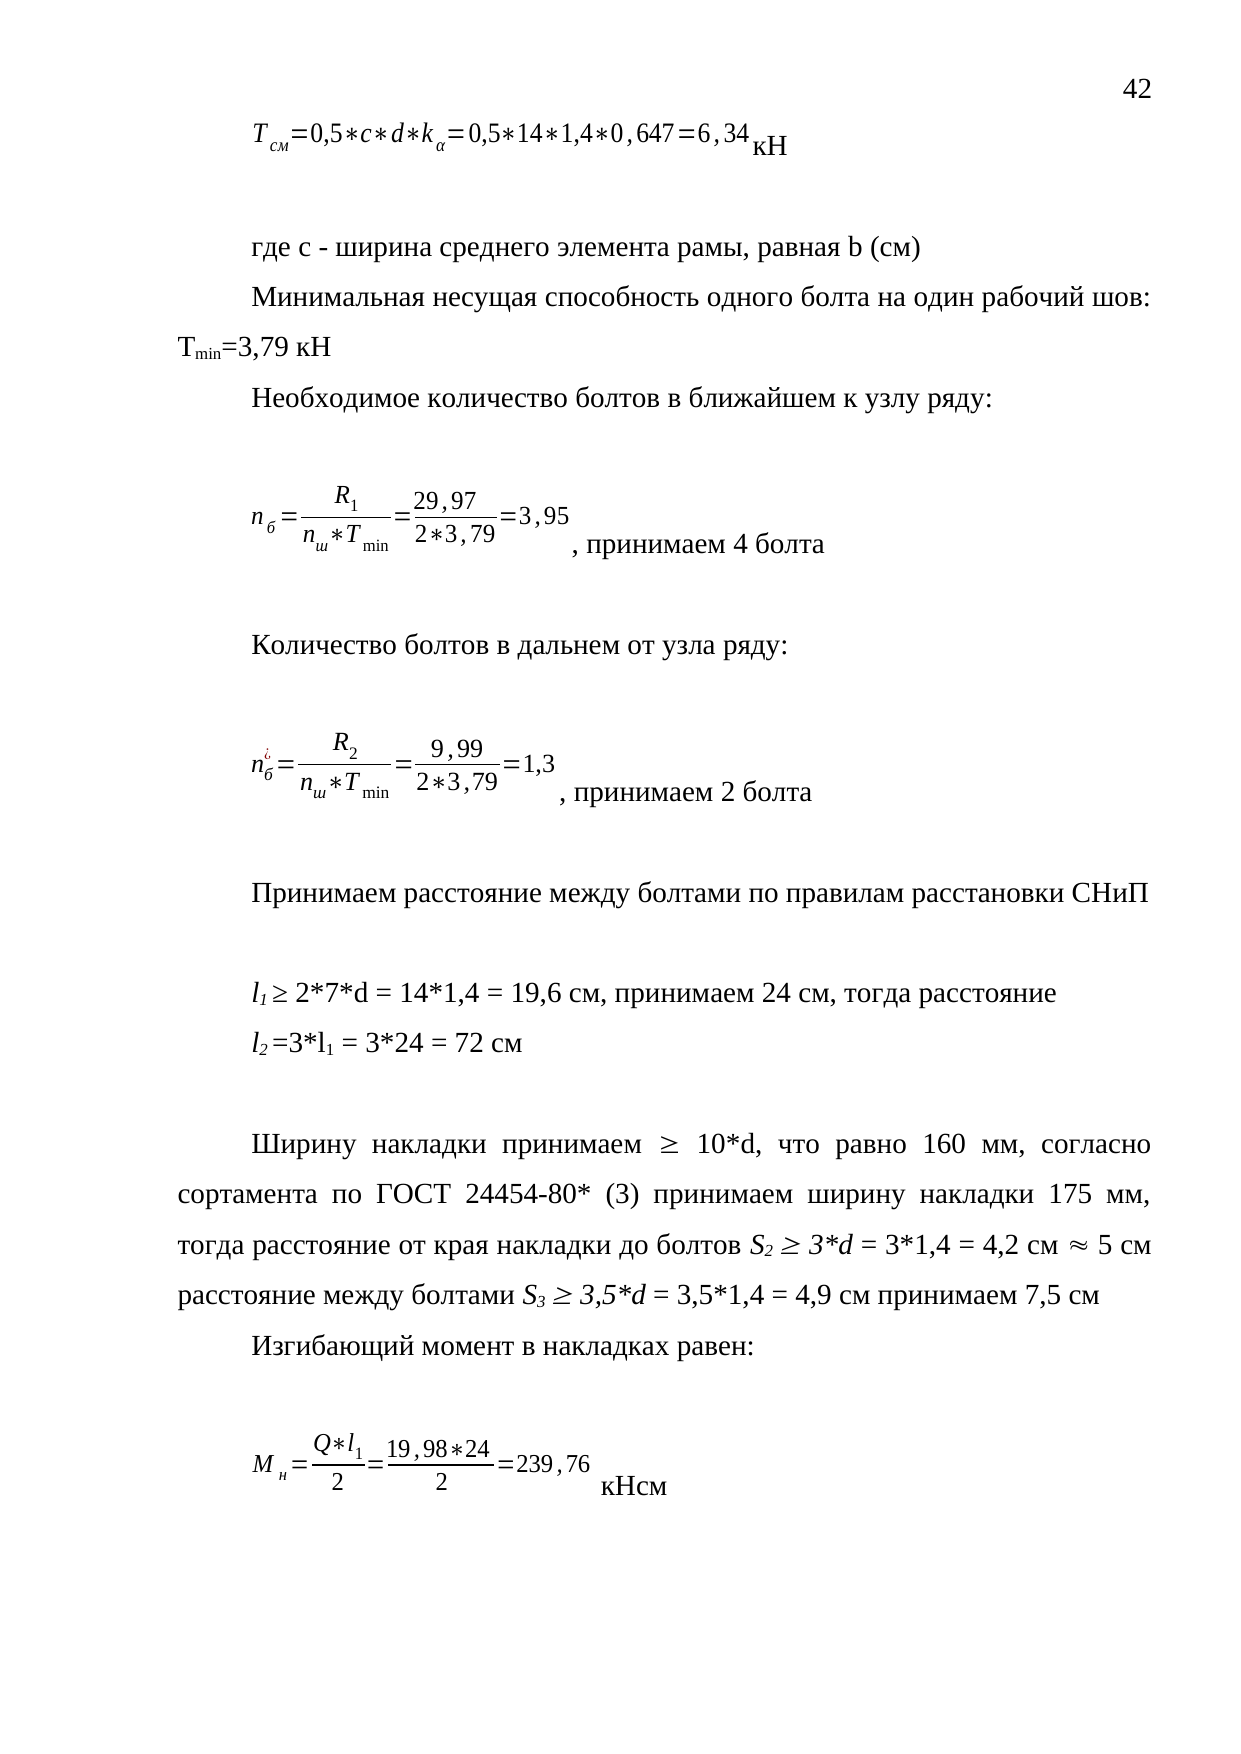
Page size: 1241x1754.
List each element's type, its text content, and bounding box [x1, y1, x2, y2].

text Минимальная несущая способность одного болта на один рабочий шов: Тmin=3,79 кН [177, 279, 1152, 363]
text где с - ширина среднего элемента рамы, равная b (см) [177, 229, 1152, 262]
text Ширину накладки принимаем 10*d, что равно 160 мм, согласно сортамента по ГОСТ 24454-80* (3) принимаем ширину накладки 175 мм, тогда расстояние от края накладки до болтов S2 3*d = 3*1,4 = 4,2 см 5 см расстояние между болтами S3 3,5*d = 3,5*1,4 = 4,9 см принимаем 7,5 см [177, 1126, 1152, 1311]
text , принимаем 4 болта [177, 481, 1152, 560]
text l2 =3*l1 = 3*24 = 72 см [177, 1026, 1152, 1059]
text , принимаем 2 болта [177, 728, 1152, 808]
text l1 ≥ 2*7*d = 14*1,4 = 19,6 см, принимаем 24 см, тогда расстояние [177, 975, 1152, 1009]
text Необходимое количество болтов в ближайшем к узлу ряду: [177, 380, 1152, 413]
text Количество болтов в дальнем от узла ряду: [177, 627, 1152, 661]
text Изгибающий момент в накладках равен: [177, 1328, 1152, 1361]
text кНсм [177, 1428, 1152, 1502]
text Принимаем расстояние между болтами по правилам расстановки СНиП [177, 875, 1152, 908]
